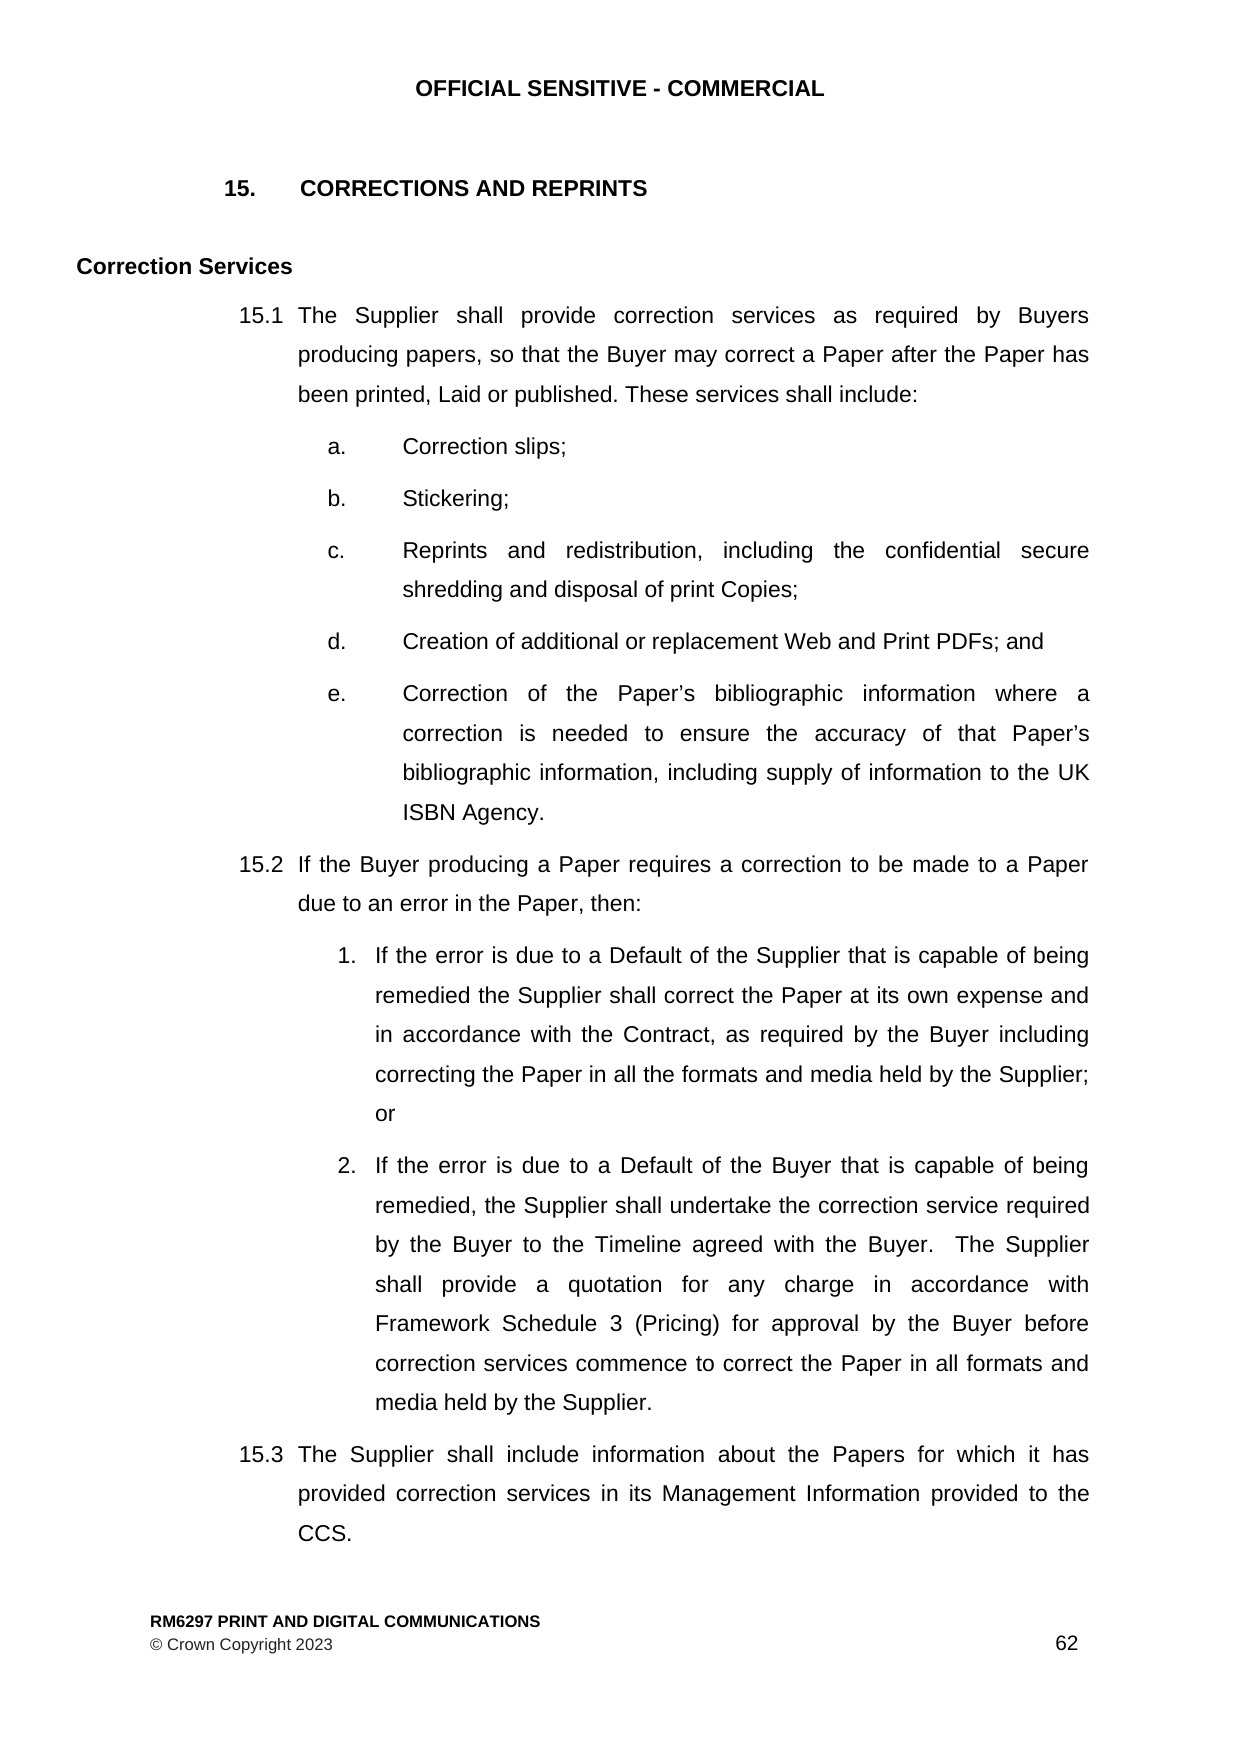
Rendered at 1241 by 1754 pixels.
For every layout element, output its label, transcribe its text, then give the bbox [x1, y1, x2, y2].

list Stickering; [327, 485, 1090, 511]
list Correction of the Paper’s bibliographic information where a correction is needed to ensure the accuracy of that Paper’s bibliographic information, including supply of information to the UK ISBN Agency. [327, 680, 1090, 825]
list The Supplier shall provide correction services as required by Buyers producing papers, so that the Buyer may correct a Paper after the Paper has been printed, Laid or published. These services shall include: [239, 302, 1090, 407]
list Correction slips; [327, 433, 1090, 459]
list If the error is due to a Default of the Supplier that is capable of being remedied the Supplier shall correct the Paper at its own expense and in accordance with the Contract, as required by the Buyer including correcting the Paper in all the formats and media held by the Supplier; or [337, 942, 1090, 1126]
subtitle Correction Services [76, 253, 1090, 279]
list If the error is due to a Default of the Buyer that is capable of being remedied, the Supplier shall undertake the correction service required by the Buyer to the Timeline agreed with the Buyer. The Supplier shall provide a quotation for any charge in accordance with Framework Schedule 3 (Pricing) for approval by the Buyer before correction services commence to correct the Paper in all formats and media held by the Supplier. [337, 1152, 1090, 1415]
list The Supplier shall include information about the Papers for which it has provided correction services in its Management Information provided to the CCS. [239, 1441, 1090, 1546]
subtitle CorrectionS AND Reprints [224, 175, 1090, 201]
list Reprints and redistribution, including the confidential secure shredding and disposal of print Copies; [327, 537, 1090, 603]
list Creation of additional or replacement Web and Print PDFs; and [327, 628, 1090, 655]
list If the Buyer producing a Paper requires a correction to be made to a Paper due to an error in the Paper, then: [239, 851, 1090, 917]
